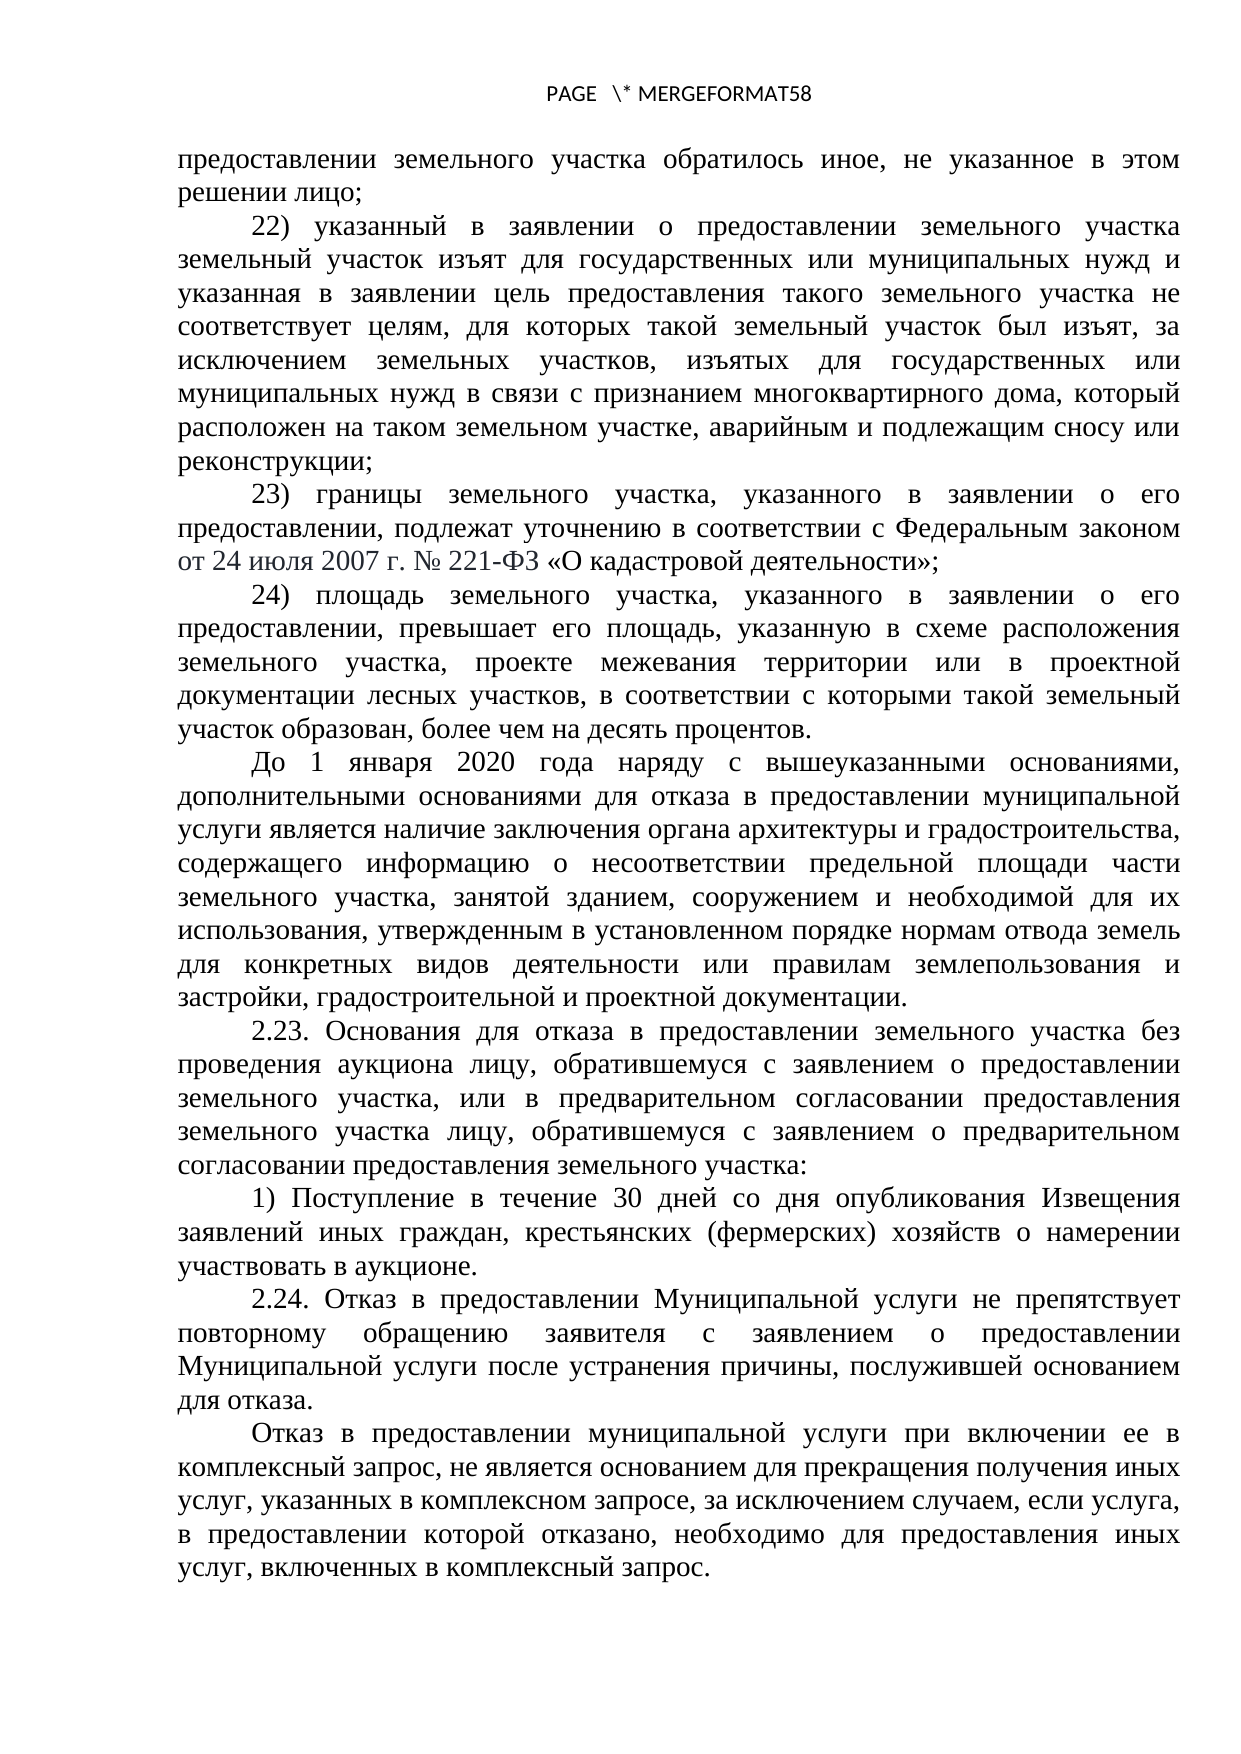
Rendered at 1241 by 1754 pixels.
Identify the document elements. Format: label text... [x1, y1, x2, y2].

text 23) границы земельного участка, указанного в заявлении о его предоставлении, подлежат уточнению в соответствии с Федеральным законом от 24 июля 2007 г. № 221-ФЗ «О кадастровой деятельности»; [177, 476, 1181, 577]
text 2.23. Основания для отказа в предоставлении земельного участка без проведения аукциона лицу, обратившемуся с заявлением о предоставлении земельного участка, или в предварительном согласовании предоставления земельного участка лицу, обратившемуся с заявлением о предварительном согласовании предоставления земельного участка: [177, 1013, 1181, 1181]
text 24) площадь земельного участка, указанного в заявлении о его предоставлении, превышает его площадь, указанную в схеме расположения земельного участка, проекте межевания территории или в проектной документации лесных участков, в соответствии с которыми такой земельный участок образован, более чем на десять процентов. [177, 577, 1181, 744]
text 2.24. Отказ в предоставлении Муниципальной услуги не препятствует повторному обращению заявителя с заявлением о предоставлении Муниципальной услуги после устранения причины, послужившей основанием для отказа. [177, 1281, 1181, 1415]
text 1) Поступление в течение 30 дней со дня опубликования Извещения заявлений иных граждан, крестьянских (фермерских) хозяйств о намерении участвовать в аукционе. [177, 1181, 1181, 1281]
text 22) указанный в заявлении о предоставлении земельного участка земельный участок изъят для государственных или муниципальных нужд и указанная в заявлении цель предоставления такого земельного участка не соответствует целям, для которых такой земельный участок был изъят, за исключением земельных участков, изъятых для государственных или муниципальных нужд в связи с признанием многоквартирного дома, который расположен на таком земельном участке, аварийным и подлежащим сносу или реконструкции; [177, 208, 1181, 476]
text До 1 января 2020 года наряду с вышеуказанными основаниями, дополнительными основаниями для отказа в предоставлении муниципальной услуги является наличие заключения органа архитектуры и градостроительства, содержащего информацию о несоответствии предельной площади части земельного участка, занятой зданием, сооружением и необходимой для их использования, утвержденным в установленном порядке нормам отвода земель для конкретных видов деятельности или правилам землепользования и застройки, градостроительной и проектной документации. [177, 744, 1181, 1013]
text Отказ в предоставлении муниципальной услуги при включении ее в комплексный запрос, не является основанием для прекращения получения иных услуг, указанных в комплексном запросе, за исключением случаем, если услуга, в предоставлении которой отказано, необходимо для предоставления иных услуг, включенных в комплексный запрос. [177, 1415, 1181, 1583]
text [177, 141, 1181, 208]
